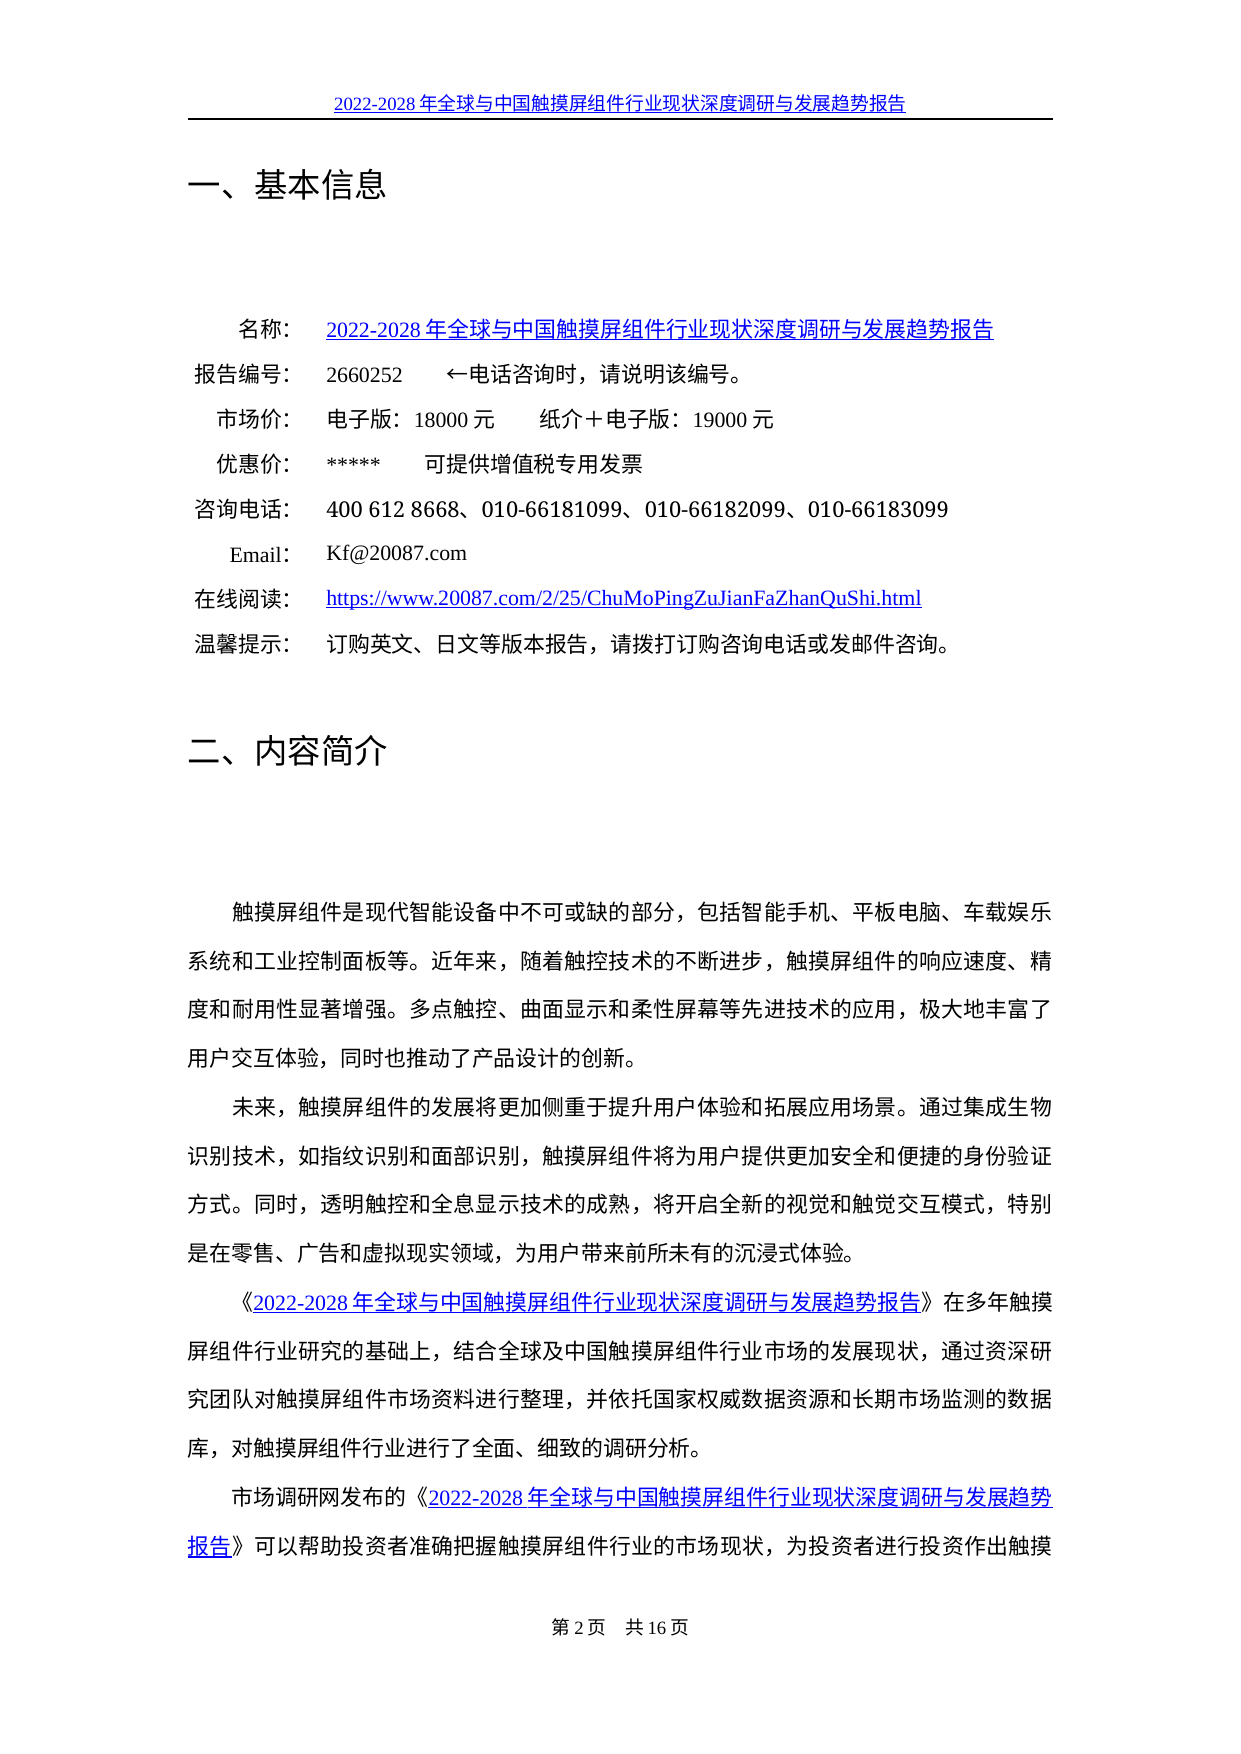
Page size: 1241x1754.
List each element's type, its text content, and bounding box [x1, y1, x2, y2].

table_cell 在线阅读： [167, 582, 315, 627]
table_cell 报告编号： [167, 357, 315, 402]
table_cell 400 612 8668、010-66181099、010-66182099、010-66183099 [315, 492, 1073, 537]
title 一、基本信息 [187, 150, 1053, 215]
table_cell 优惠价： [167, 447, 315, 492]
title 二、内容简介 [187, 717, 1053, 782]
table_cell ***** 可提供增值税专用发票 [315, 447, 1073, 492]
table_header 名称： [167, 312, 315, 357]
table_header 2022-2028年全球与中国触摸屏组件行业现状深度调研与发展趋势报告 [315, 312, 1073, 357]
table_cell 咨询电话： [167, 492, 315, 537]
table_cell 2660252 ←电话咨询时，请说明该编号。 [315, 357, 1073, 402]
table_cell Email： [167, 537, 315, 582]
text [187, 894, 1053, 1561]
table_cell 市场价： [167, 402, 315, 447]
table_cell [315, 582, 1073, 627]
table_cell 电子版：18000 元 纸介＋电子版：19000 元 [315, 402, 1073, 447]
table_cell Kf@20087.com [315, 537, 1073, 582]
table_cell 订购英文、日文等版本报告，请拨打订购咨询电话或发邮件咨询。 [315, 627, 1073, 672]
table_cell 温馨提示： [167, 627, 315, 672]
